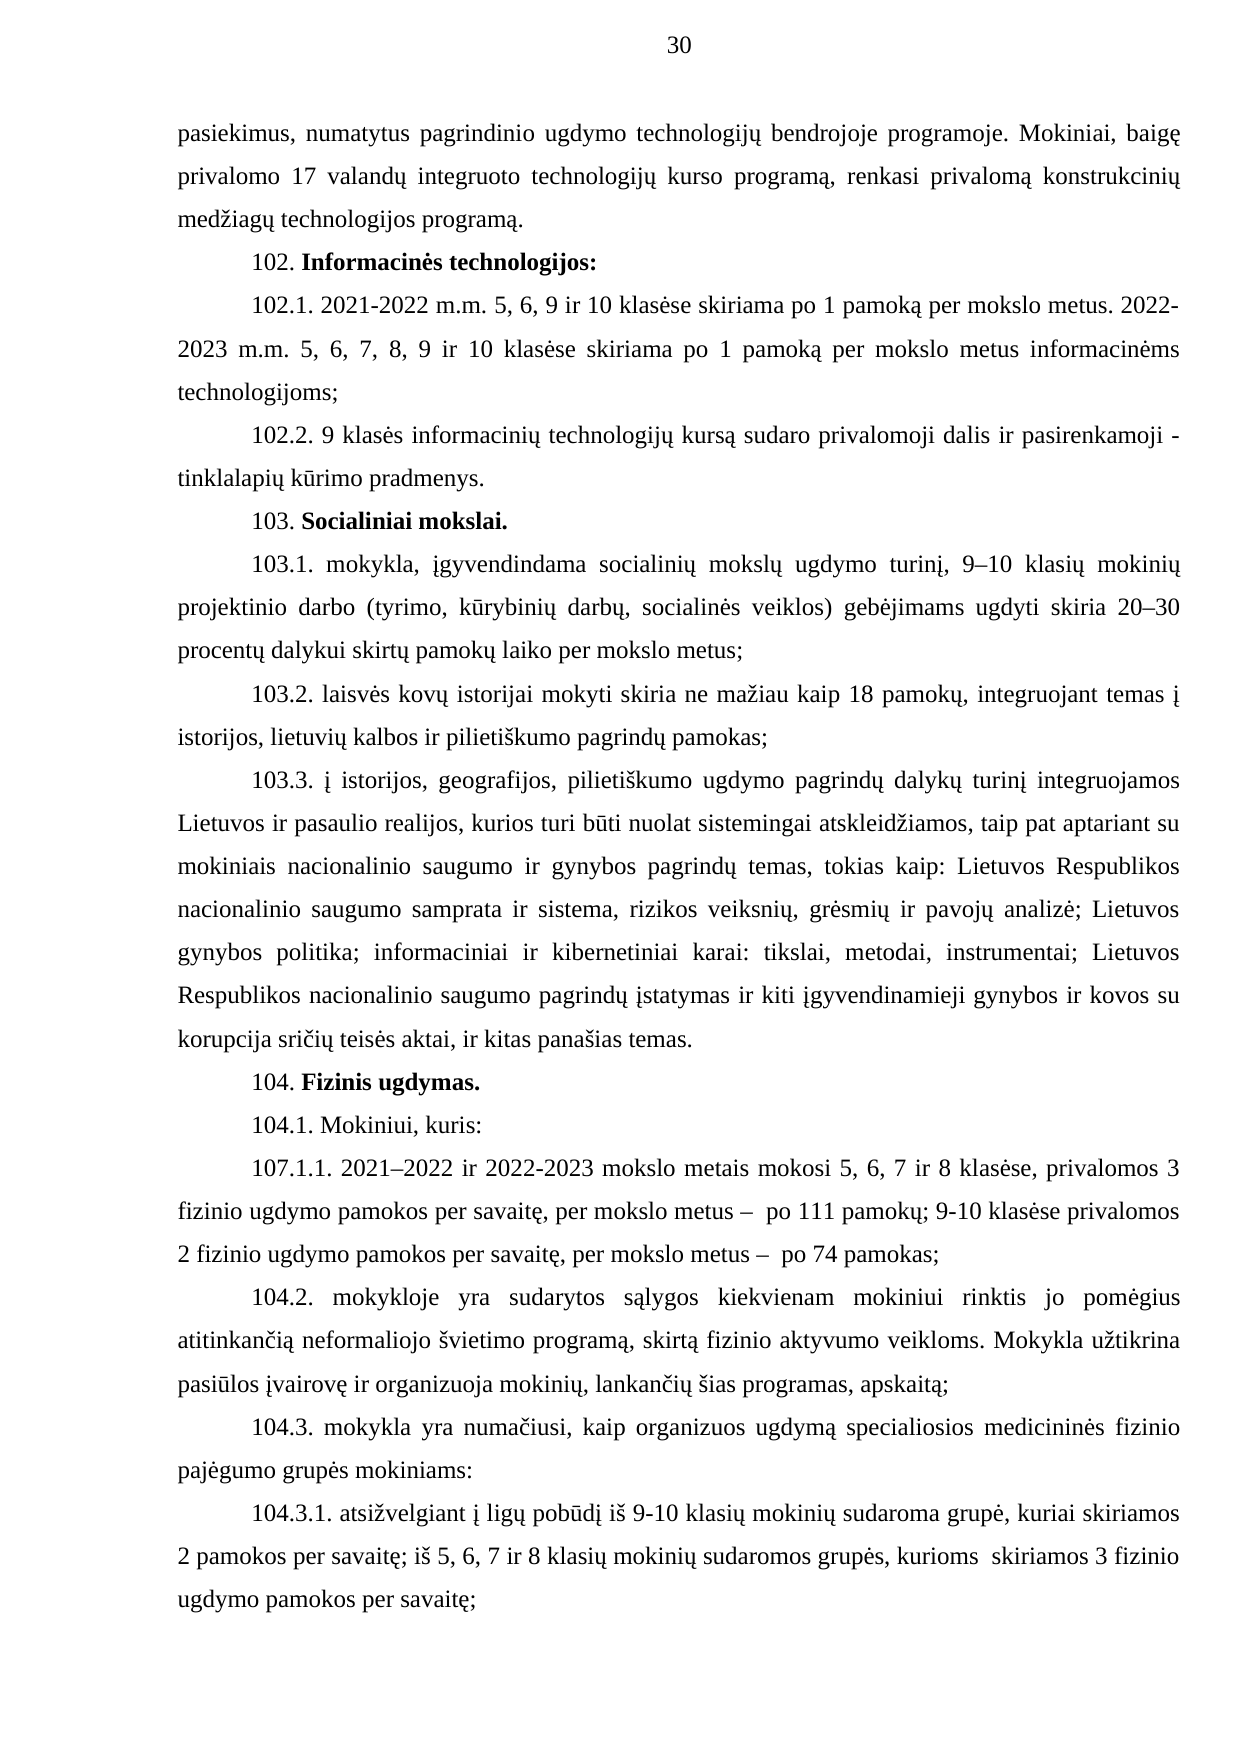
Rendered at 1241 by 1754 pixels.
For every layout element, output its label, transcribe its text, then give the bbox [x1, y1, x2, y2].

text 102. Informacinės technologijos: [177, 247, 1181, 276]
text 104.1. Mokiniui, kuris: [177, 1110, 1181, 1139]
text 103. Socialiniai mokslai. [177, 506, 1181, 535]
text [177, 118, 1181, 233]
text 104.2. mokykloje yra sudarytos sąlygos kiekvienam mokiniui rinktis jo pomėgius atitinkančią neformaliojo švietimo programą, skirtą fizinio aktyvumo veikloms. Mokykla užtikrina pasiūlos įvairovę ir organizuoja mokinių, lankančių šias programas, apskaitą; [177, 1282, 1181, 1397]
text 103.3. į istorijos, geografijos, pilietiškumo ugdymo pagrindų dalykų turinį integruojamos Lietuvos ir pasaulio realijos, kurios turi būti nuolat sistemingai atskleidžiamos, taip pat aptariant su mokiniais nacionalinio saugumo ir gynybos pagrindų temas, tokias kaip: Lietuvos Respublikos nacionalinio saugumo samprata ir sistema, rizikos veiksnių, grėsmių ir pavojų analizė; Lietuvos gynybos politika; informaciniai ir kibernetiniai karai: tikslai, metodai, instrumentai; Lietuvos Respublikos nacionalinio saugumo pagrindų įstatymas ir kiti įgyvendinamieji gynybos ir kovos su korupcija sričių teisės aktai, ir kitas panašias temas. [177, 765, 1181, 1052]
text 102.1. 2021-2022 m.m. 5, 6, 9 ir 10 klasėse skiriama po 1 pamoką per mokslo metus. 2022-2023 m.m. 5, 6, 7, 8, 9 ir 10 klasėse skiriama po 1 pamoką per mokslo metus informacinėms technologijoms; [177, 291, 1181, 406]
text 103.1. mokykla, įgyvendindama socialinių mokslų ugdymo turinį, 9–10 klasių mokinių projektinio darbo (tyrimo, kūrybinių darbų, socialinės veiklos) gebėjimams ugdyti skiria 20–30 procentų dalykui skirtų pamokų laiko per mokslo metus; [177, 549, 1181, 664]
text 104. Fizinis ugdymas. [177, 1067, 1181, 1096]
text 103.2. laisvės kovų istorijai mokyti skiria ne mažiau kaip 18 pamokų, integruojant temas į istorijos, lietuvių kalbos ir pilietiškumo pagrindų pamokas; [177, 679, 1181, 751]
text 104.3. mokykla yra numačiusi, kaip organizuos ugdymą specialiosios medicininės fizinio pajėgumo grupės mokiniams: [177, 1412, 1181, 1484]
text 102.2. 9 klasės informacinių technologijų kursą sudaro privalomoji dalis ir pasirenkamoji - tinklalapių kūrimo pradmenys. [177, 420, 1181, 492]
text 104.3.1. atsižvelgiant į ligų pobūdį iš 9-10 klasių mokinių sudaroma grupė, kuriai skiriamos 2 pamokos per savaitę; iš 5, 6, 7 ir 8 klasių mokinių sudaromos grupės, kurioms skiriamos 3 fizinio ugdymo pamokos per savaitę; [177, 1498, 1181, 1613]
text 107.1.1. 2021–2022 ir 2022-2023 mokslo metais mokosi 5, 6, 7 ir 8 klasėse, privalomos 3 fizinio ugdymo pamokos per savaitę, per mokslo metus – po 111 pamokų; 9-10 klasėse privalomos 2 fizinio ugdymo pamokos per savaitę, per mokslo metus – po 74 pamokas; [177, 1153, 1181, 1268]
